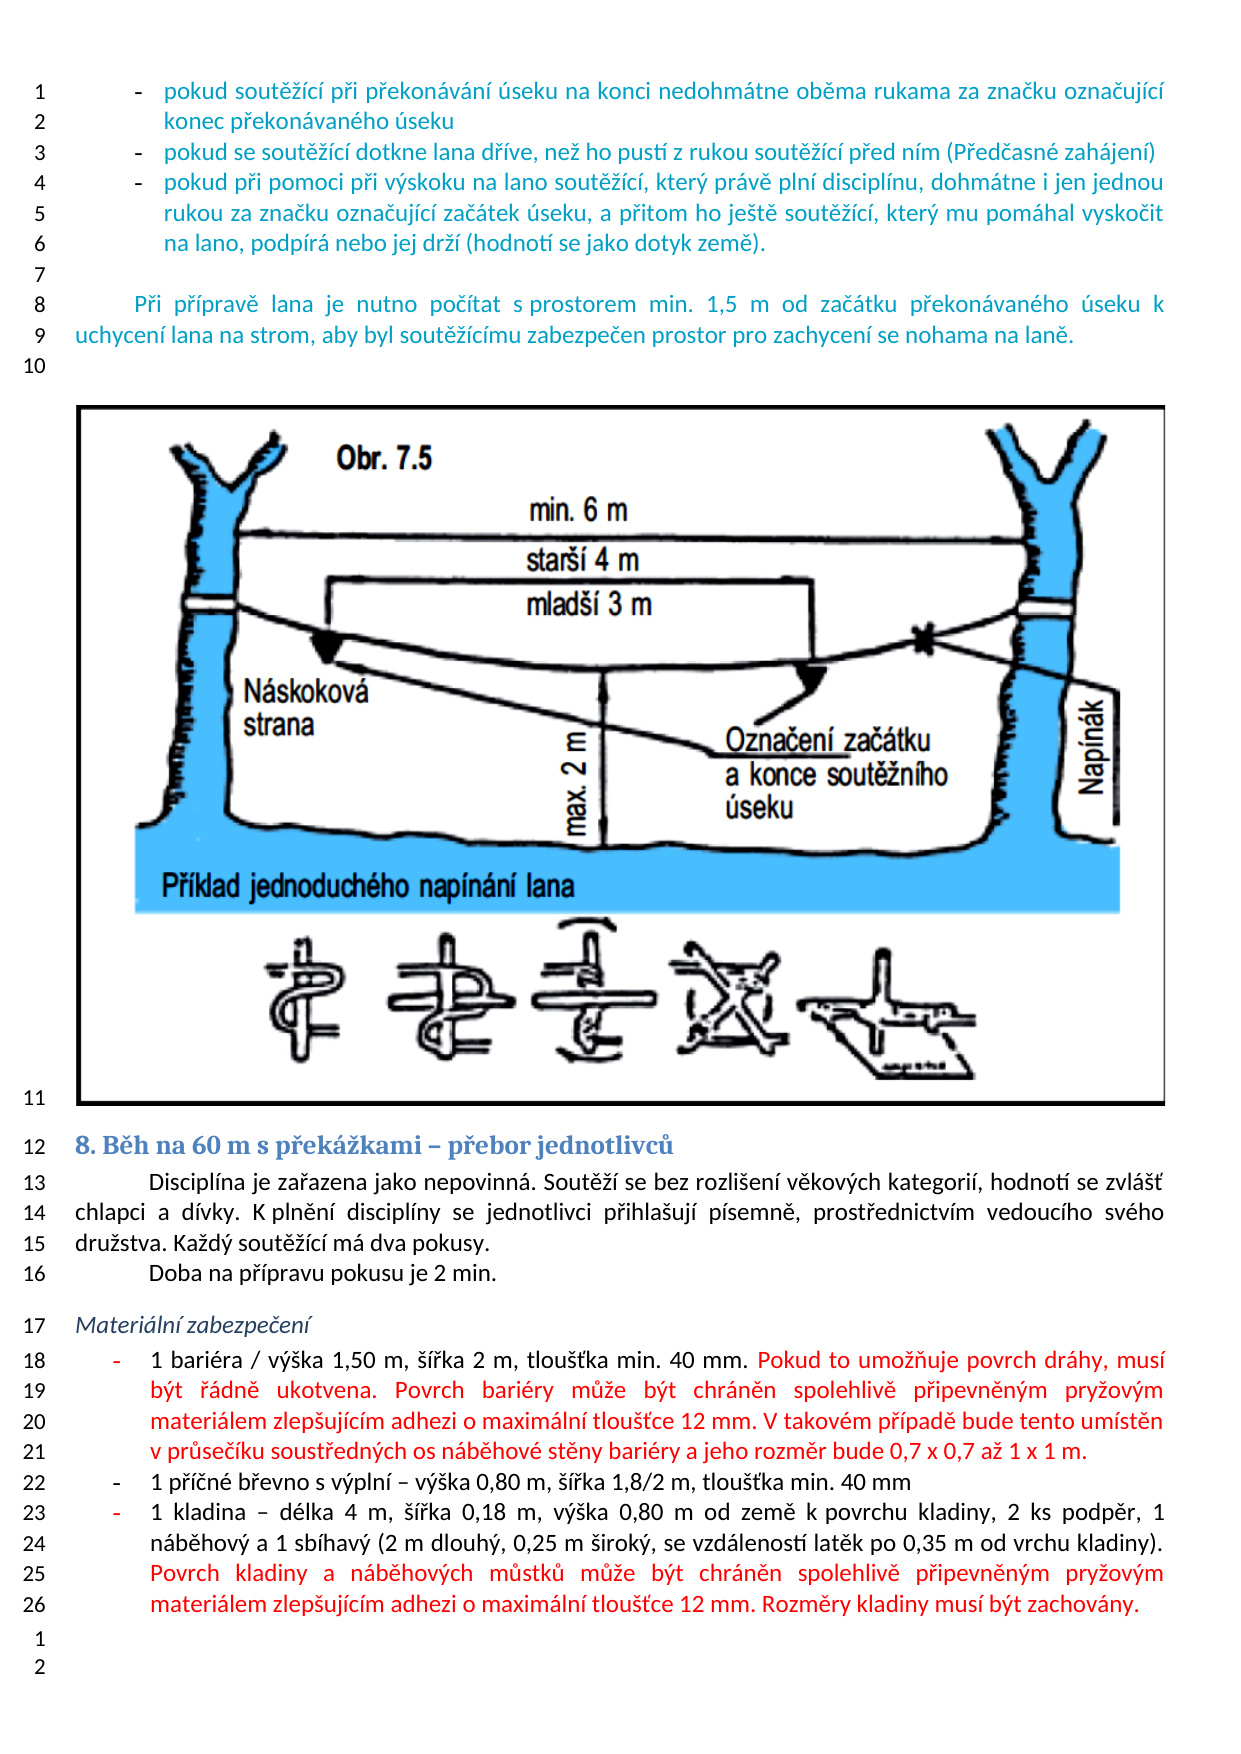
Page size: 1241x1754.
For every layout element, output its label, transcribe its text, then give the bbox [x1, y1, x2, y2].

text Disciplína je zařazena jako nepovinná. Soutěží se bez rozlišení věkových kategorií, hodnotí se zvlášť chlapci a dívky. K plnění disciplíny se jednotlivci přihlašují písemně, prostřednictvím vedoucího svého družstva. Každý soutěžící má dva pokusy. [75, 1166, 1165, 1258]
list 1 příčné břevno s výplní – výška 0,80 m, šířka 1,8/2 m, tloušťka min. 40 mm [112, 1466, 1165, 1497]
list 1 kladina – délka 4 m, šířka 0,18 m, výška 0,80 m od země k povrchu kladiny, 2 ks podpěr, 1 náběhový a 1 sbíhavý (2 m dlouhý, 0,25 m široký, se vzdáleností latěk po 0,35 m od vrchu kladiny). Povrch kladiny a náběhových můstků může být chráněn spolehlivě připevněným pryžovým materiálem zlepšujícím adhezi o maximální tloušťce 12 mm. Rozměry kladiny musí být zachovány. [112, 1497, 1165, 1619]
text Doba na přípravu pokusu je 2 min. [75, 1258, 1165, 1288]
list pokud se soutěžící dotkne lana dříve, než ho pustí z rukou soutěžící před ním (Předčasné zahájení) [134, 136, 1165, 167]
subtitle 8. Běh na 60 m s překážkami – přebor jednotlivců [75, 1130, 1165, 1161]
subtitle Materiální zabezpečení [75, 1309, 1165, 1339]
list pokud soutěžící při překonávání úseku na konci nedohmátne oběma rukama za značku označující konec překonávaného úseku [134, 75, 1165, 136]
list pokud při pomoci při výskoku na lano soutěžící, který právě plní disciplínu, dohmátne i jen jednou rukou za značku označující začátek úseku, a přitom ho ještě soutěžící, který mu pomáhal vyskočit na lano, podpírá nebo jej drží (hodnotí se jako dotyk země). [134, 167, 1165, 258]
text Při přípravě lana je nutno počítat s prostorem min. 1,5 m od začátku překonávaného úseku k uchycení lana na strom, aby byl soutěžícímu zabezpečen prostor pro zachycení se nohama na laně. [75, 289, 1165, 350]
list 1 bariéra / výška 1,50 m, šířka 2 m, tloušťka min. 40 mm. Pokud to umožňuje povrch dráhy, musí být řádně ukotvena. Povrch bariéry může být chráněn spolehlivě připevněným pryžovým materiálem zlepšujícím adhezi o maximální tloušťce 12 mm. V takovém případě bude tento umístěn v průsečíku soustředných os náběhové stěny bariéry a jeho rozměr bude 0,7 x 0,7 až 1 x 1 m. [112, 1344, 1165, 1466]
